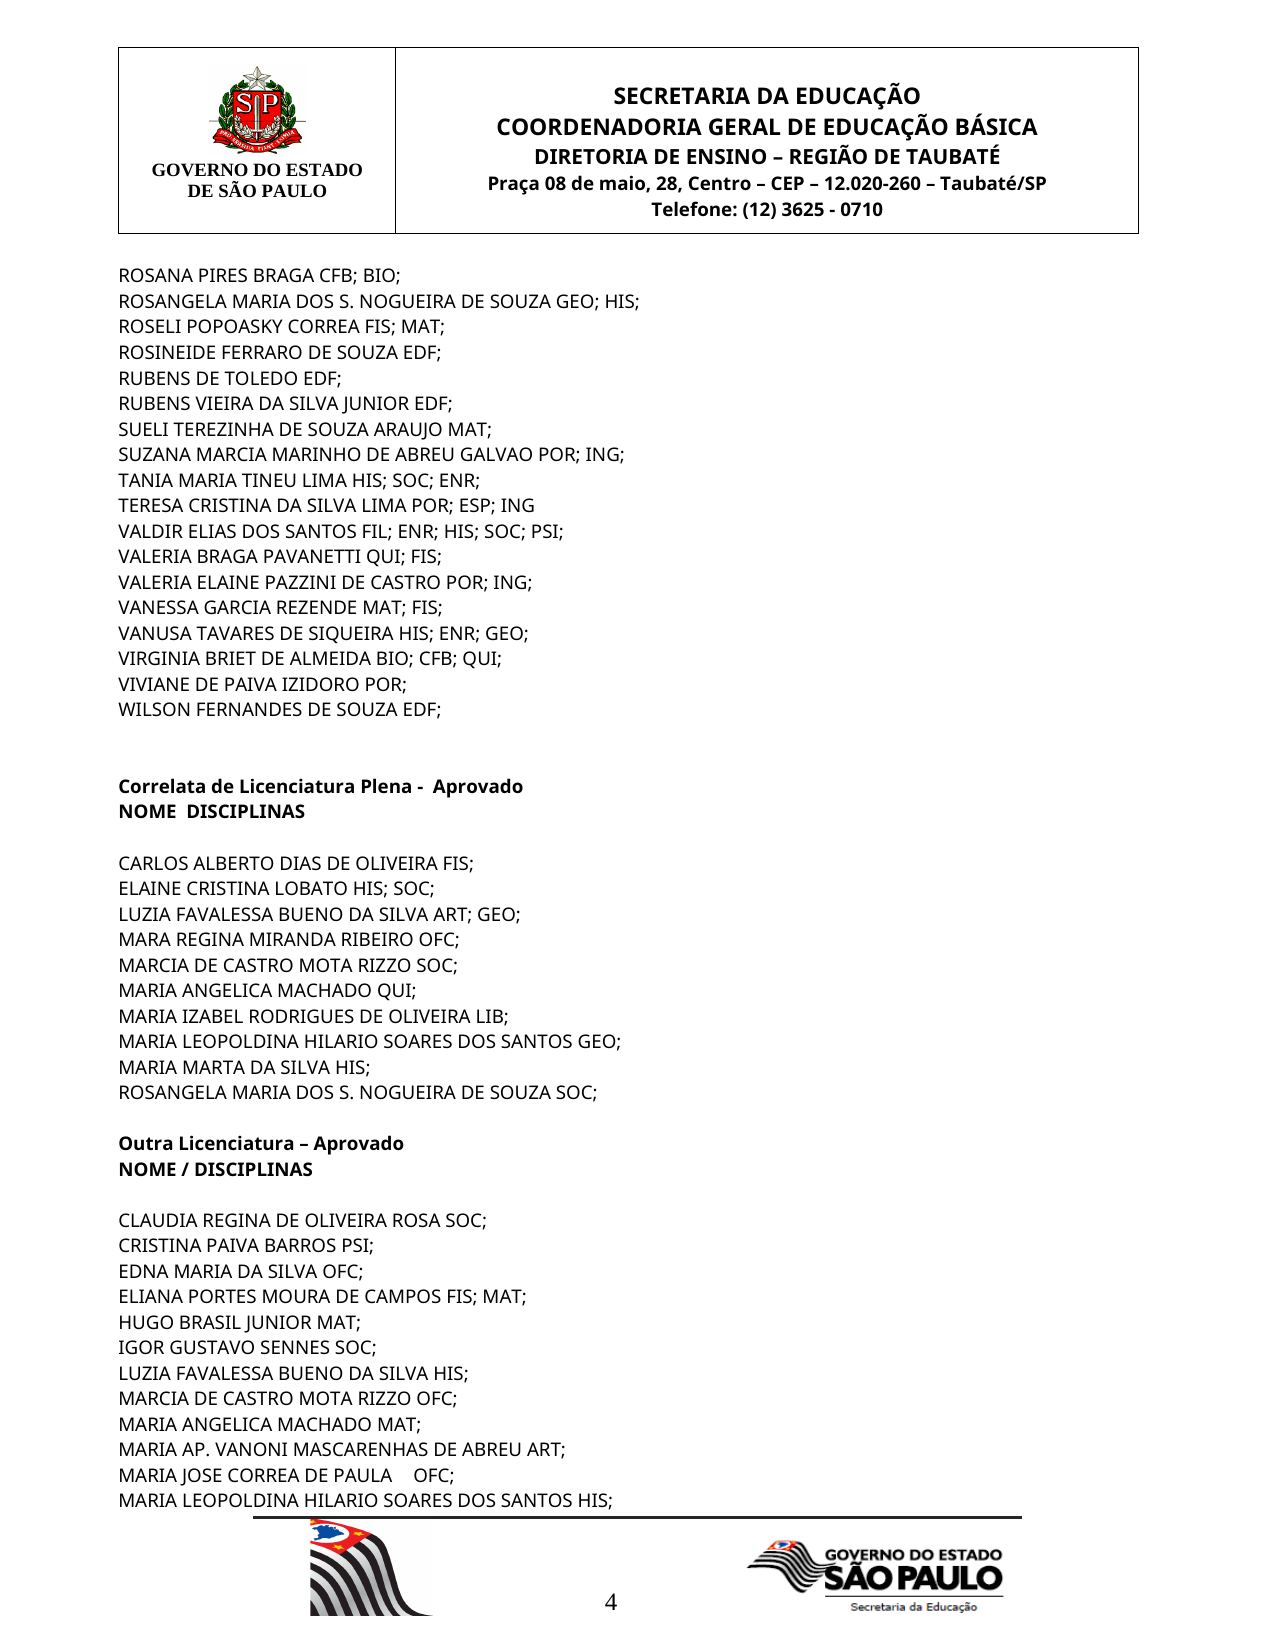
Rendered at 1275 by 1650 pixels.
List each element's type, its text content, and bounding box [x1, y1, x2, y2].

text ROSANGELA MARIA DOS S. NOGUEIRA DE SOUZA GEO; HIS; [118, 288, 1157, 314]
text ELAINE CRISTINA LOBATO HIS; SOC; [118, 875, 1157, 901]
text LUZIA FAVALESSA BUENO DA SILVA ART; GEO; [118, 901, 1157, 926]
text NOME / DISCIPLINAS [118, 1156, 1157, 1182]
text VANUSA TAVARES DE SIQUEIRA HIS; ENR; GEO; [118, 620, 1157, 646]
text EDNA MARIA DA SILVA OFC; [118, 1258, 1157, 1284]
text CLAUDIA REGINA DE OLIVEIRA ROSA SOC; [118, 1207, 1157, 1233]
text MARIA IZABEL RODRIGUES DE OLIVEIRA LIB; [118, 1003, 1157, 1028]
text VALERIA ELAINE PAZZINI DE CASTRO POR; ING; [118, 569, 1157, 594]
text CARLOS ALBERTO DIAS DE OLIVEIRA FIS; [118, 850, 1157, 875]
text ROSANGELA MARIA DOS S. NOGUEIRA DE SOUZA SOC; [118, 1079, 1157, 1105]
text RUBENS DE TOLEDO EDF; [118, 365, 1157, 390]
text RUBENS VIEIRA DA SILVA JUNIOR EDF; [118, 390, 1157, 416]
text Outra Licenciatura – Aprovado [118, 1131, 1157, 1156]
text CRISTINA PAIVA BARROS PSI; [118, 1233, 1157, 1258]
text MARCIA DE CASTRO MOTA RIZZO SOC; [118, 952, 1157, 977]
text MARIA LEOPOLDINA HILARIO SOARES DOS SANTOS GEO; [118, 1028, 1157, 1054]
text TERESA CRISTINA DA SILVA LIMA POR; ESP; ING [118, 492, 1157, 518]
text VALERIA BRAGA PAVANETTI QUI; FIS; [118, 543, 1157, 569]
text MARIA LEOPOLDINA HILARIO SOARES DOS SANTOS HIS; [118, 1488, 1157, 1513]
text WILSON FERNANDES DE SOUZA EDF; [118, 697, 1157, 722]
text MARIA ANGELICA MACHADO MAT; [118, 1411, 1157, 1437]
text SUELI TEREZINHA DE SOUZA ARAUJO MAT; [118, 416, 1157, 441]
picture [310, 1519, 434, 1616]
text LUZIA FAVALESSA BUENO DA SILVA HIS; [118, 1360, 1157, 1386]
text VIVIANE DE PAIVA IZIDORO POR; [118, 671, 1157, 697]
picture [742, 1533, 1010, 1616]
text HUGO BRASIL JUNIOR MAT; [118, 1309, 1157, 1335]
text MARCIA DE CASTRO MOTA RIZZO OFC; [118, 1386, 1157, 1411]
text VALDIR ELIAS DOS SANTOS FIL; ENR; HIS; SOC; PSI; [118, 518, 1157, 543]
text MARA REGINA MIRANDA RIBEIRO OFC; [118, 926, 1157, 952]
text Correlata de Licenciatura Plena - Aprovado [118, 773, 1157, 799]
text ROSANA PIRES BRAGA CFB; BIO; [118, 263, 1157, 288]
text VIRGINIA BRIET DE ALMEIDA BIO; CFB; QUI; [118, 646, 1157, 671]
text IGOR GUSTAVO SENNES SOC; [118, 1335, 1157, 1360]
text MARIA MARTA DA SILVA HIS; [118, 1054, 1157, 1079]
text NOME DISCIPLINAS [118, 799, 1157, 824]
text TANIA MARIA TINEU LIMA HIS; SOC; ENR; [118, 467, 1157, 492]
text MARIA AP. VANONI MASCARENHAS DE ABREU ART; [118, 1437, 1157, 1462]
text ROSINEIDE FERRARO DE SOUZA EDF; [118, 339, 1157, 365]
text MARIA JOSE CORREA DE PAULA OFC; [118, 1462, 1157, 1488]
text ELIANA PORTES MOURA DE CAMPOS FIS; MAT; [118, 1284, 1157, 1309]
text SUZANA MARCIA MARINHO DE ABREU GALVAO POR; ING; [118, 441, 1157, 467]
text VANESSA GARCIA REZENDE MAT; FIS; [118, 594, 1157, 620]
text ROSELI POPOASKY CORREA FIS; MAT; [118, 314, 1157, 339]
text MARIA ANGELICA MACHADO QUI; [118, 977, 1157, 1003]
